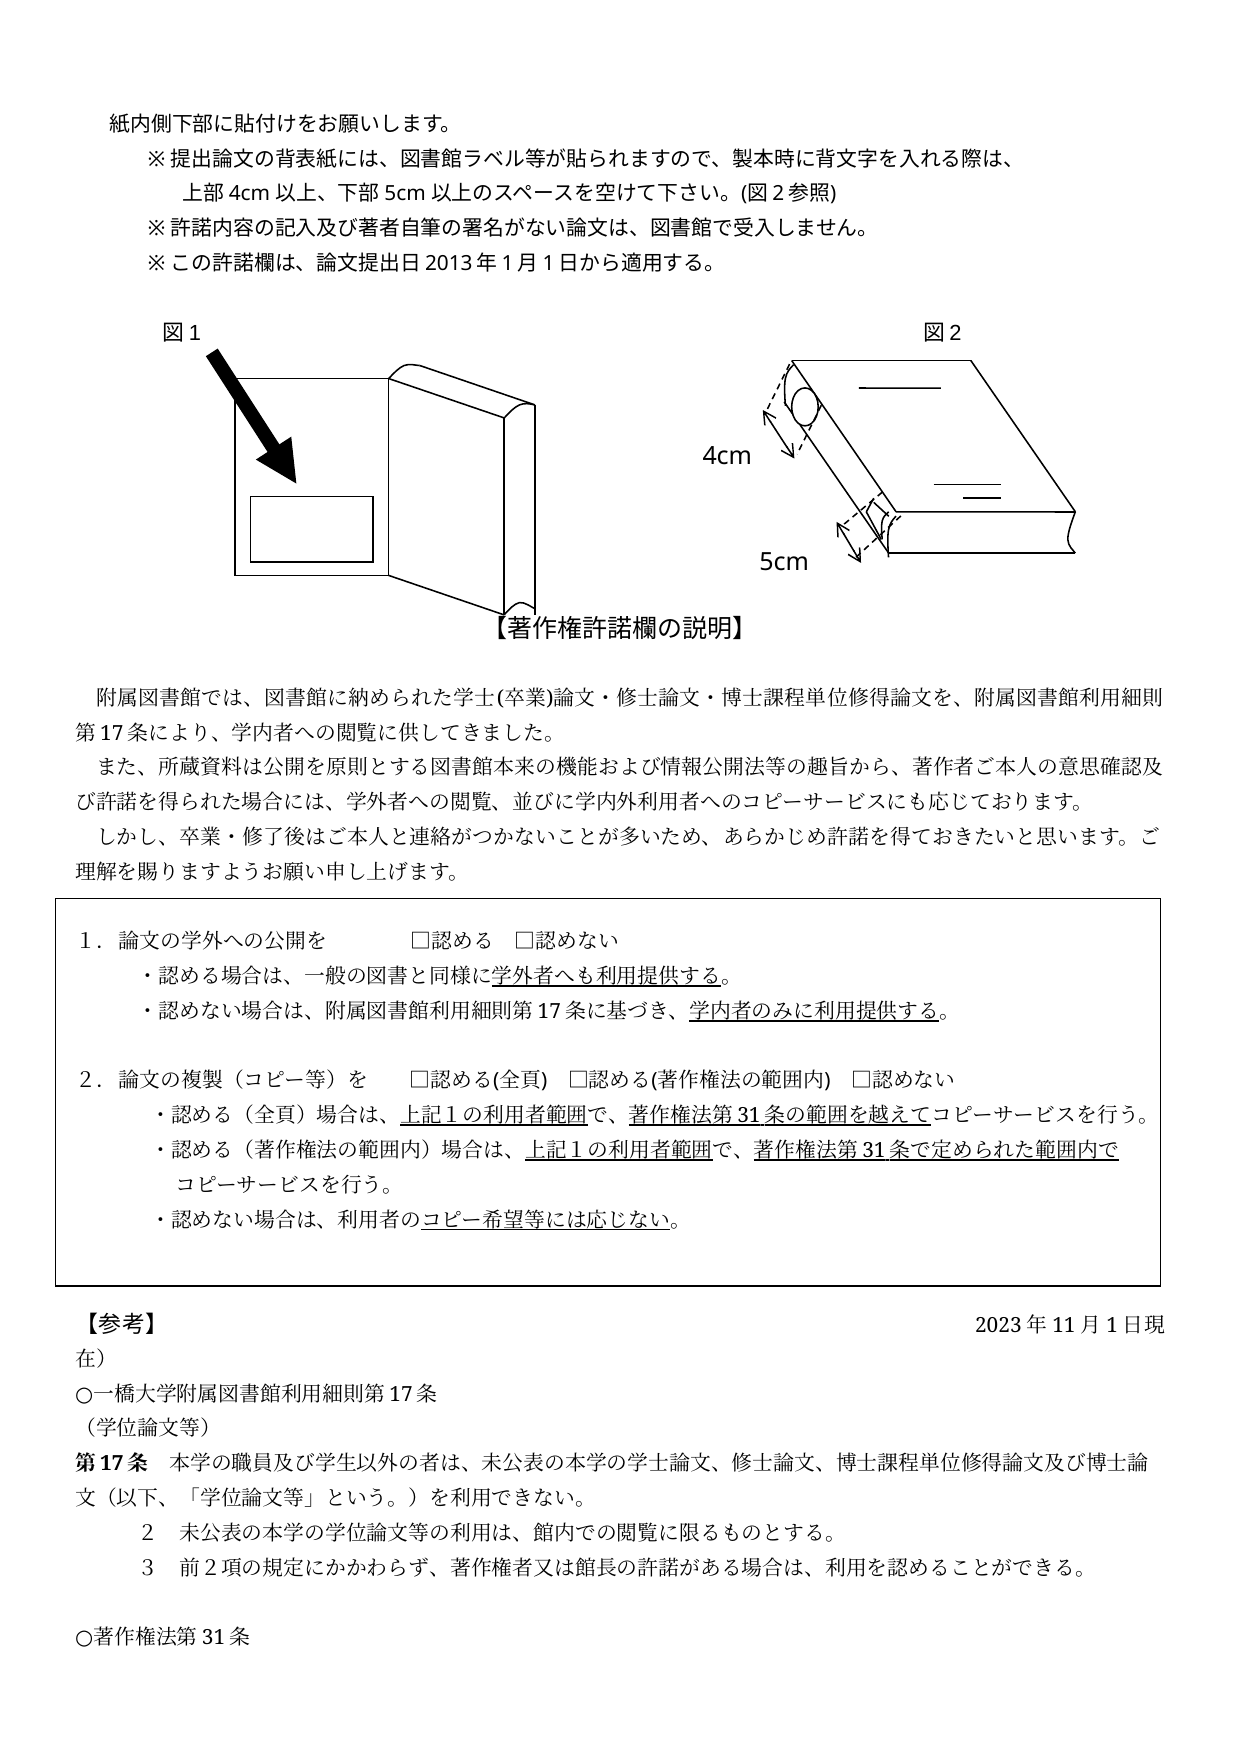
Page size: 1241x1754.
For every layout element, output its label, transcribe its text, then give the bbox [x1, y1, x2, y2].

text 附属図書館では、図書館に納められた学士(卒業)論文・修士論文・博士課程単位修得論文を、附属図書館利用細則第17条により、学内者への閲覧に供してきました。 [75, 679, 1165, 748]
text ○一橋大学附属図書館利用細則第17条 [75, 1375, 1165, 1409]
text コピーサービスを行う。 [175, 1166, 1160, 1201]
text 【参考】 2023年11月1日現在） [75, 1305, 1165, 1375]
text ※ この許諾欄は、論文提出日2013年1月1日から適用する。 [148, 244, 1165, 279]
text ２ 未公表の本学の学位論文等の利用は、館内での閲覧に限るものとする。 [137, 1514, 1165, 1549]
text ・認める（全頁）場合は、上記１の利用者範囲で、著作権法第31条の範囲を越えてコピーサービスを行う。 [150, 1096, 1160, 1131]
text ※ 提出論文の背表紙には、図書館ラベル等が貼られますので、製本時に背文字を入れる際は、 上部 4cm 以上、下部 5cm 以上のスペースを空けて下さい。(図2参照) [148, 139, 1165, 209]
text ３ 前２項の規定にかかわらず、著作権者又は館長の許諾がある場合は、利用を認めることができる。 [137, 1549, 1165, 1583]
text ○著作権法第31条 [75, 1618, 1165, 1653]
text また、所蔵資料は公開を原則とする図書館本来の機能および情報公開法等の趣旨から、著作者ご本人の意思確認及び許諾を得られた場合には、学外者への閲覧、並びに学内外利用者へのコピーサービスにも応じております。 [75, 748, 1165, 818]
text ・認めない場合は、利用者のコピー希望等には応じない。 [150, 1201, 1160, 1236]
text ・認めない場合は、附属図書館利用細則第17条に基づき、学内者のみに利用提供する。 [75, 992, 1160, 1027]
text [75, 105, 1165, 139]
text 図1 図2 [75, 313, 1165, 348]
text （学位論文等） [75, 1409, 1165, 1444]
list 論文の複製（コピー等）を □認める(全頁) □認める(著作権法の範囲内) □認めない [75, 1062, 1160, 1096]
text 第17条 本学の職員及び学生以外の者は、未公表の本学の学士論文、修士論文、博士課程単位修得論文及び博士論文（以下、「学位論文等」という。）を利用できない。 [75, 1444, 1165, 1514]
text ・認める（著作権法の範囲内）場合は、上記１の利用者範囲で、著作権法第31条で定められた範囲内で [150, 1131, 1160, 1166]
text ※ 許諾内容の記入及び著者自筆の署名がない論文は、図書館で受入しません。 [148, 209, 1165, 244]
list 論文の学外への公開を □認める □認めない [75, 922, 1160, 957]
text しかし、卒業・修了後はご本人と連絡がつかないことが多いため、あらかじめ許諾を得ておきたいと思います。ご理解を賜りますようお願い申し上げます。 [75, 818, 1165, 888]
text 【著作権許諾欄の説明】 [75, 592, 1165, 661]
text ・認める場合は、一般の図書と同様に学外者へも利用提供する。 [75, 957, 1160, 992]
